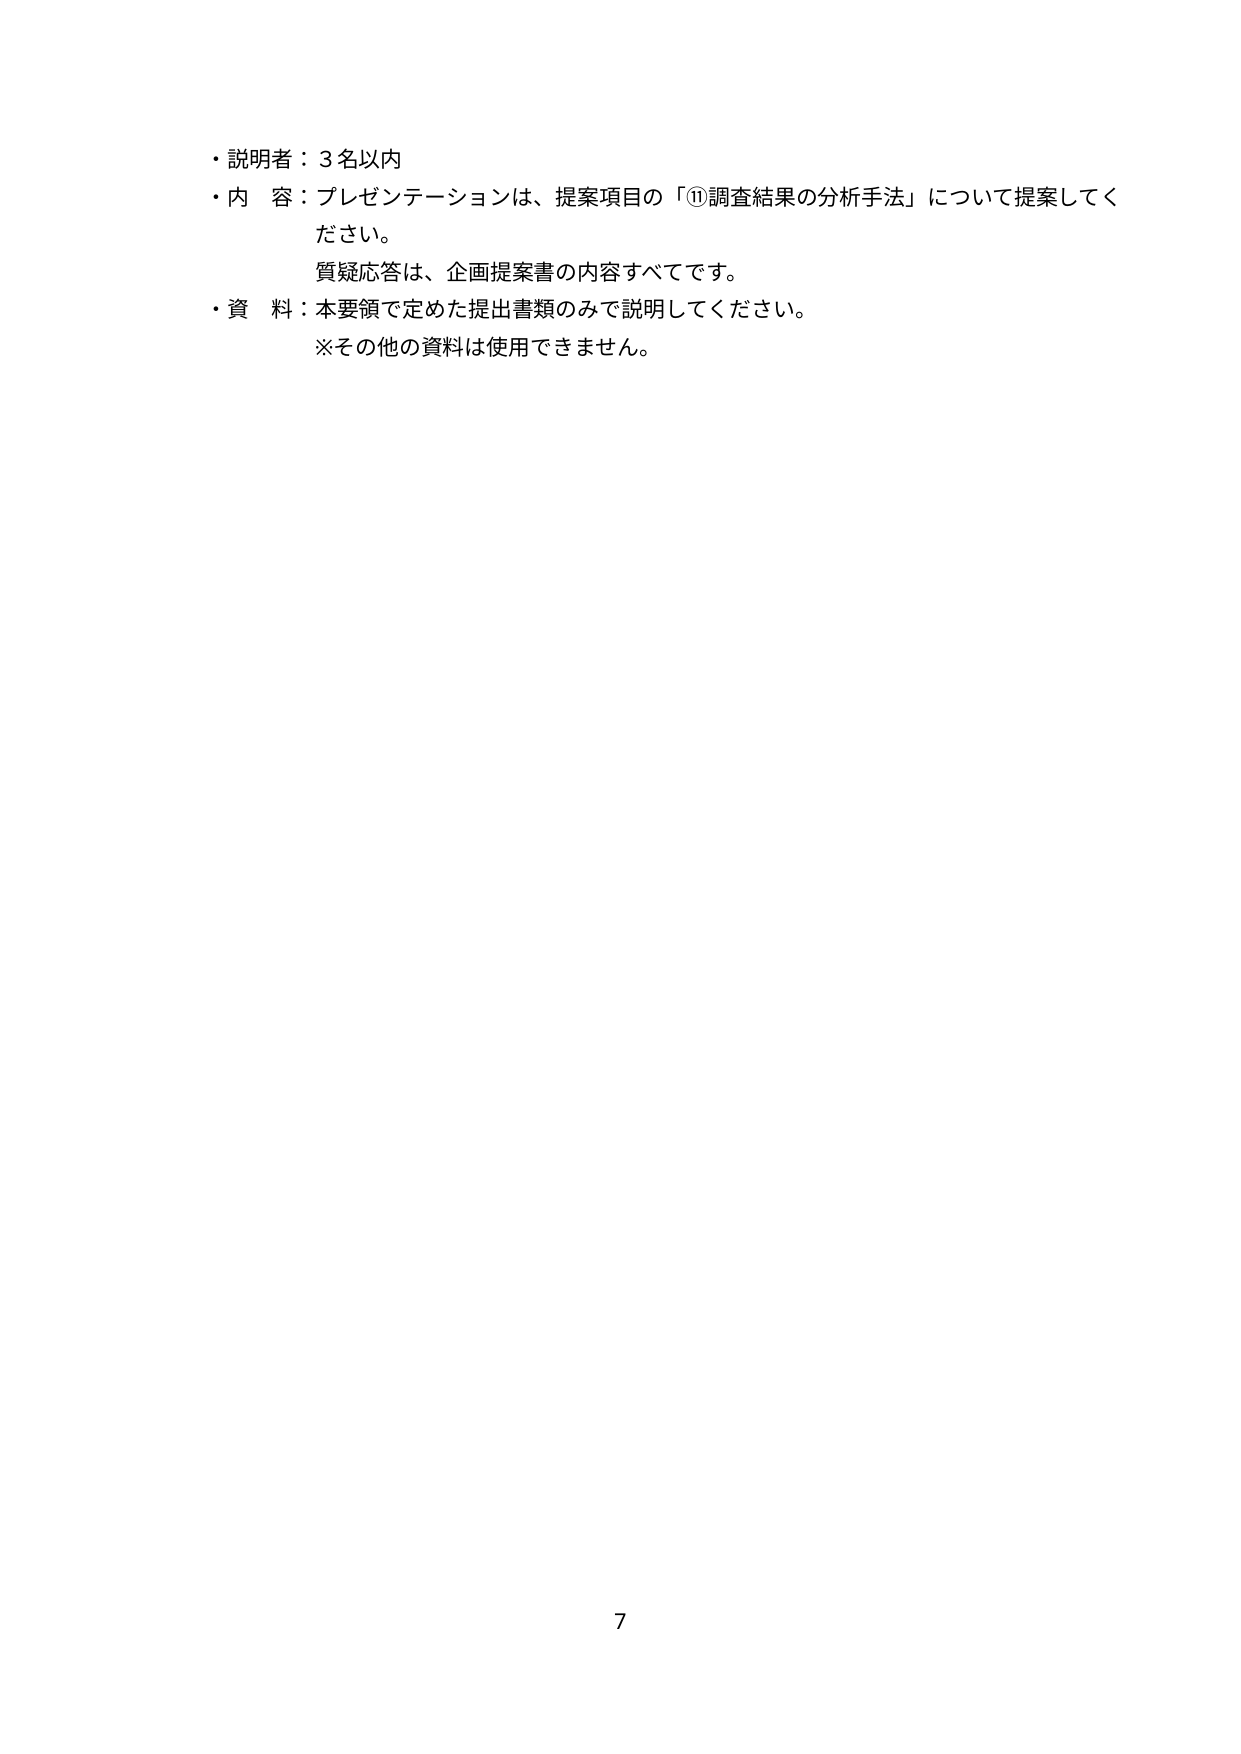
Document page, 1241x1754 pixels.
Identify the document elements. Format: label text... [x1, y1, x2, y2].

text ・説明者：３名以内 [118, 139, 1122, 177]
text ※その他の資料は使用できません。 [118, 327, 1122, 364]
text ・内 容：プレゼンテーションは、提案項目の「⑪調査結果の分析手法」について提案してください。 [206, 177, 1122, 252]
text 質疑応答は、企画提案書の内容すべてです。 [118, 252, 1122, 289]
text ・資 料：本要領で定めた提出書類のみで説明してください。 [118, 289, 1122, 327]
